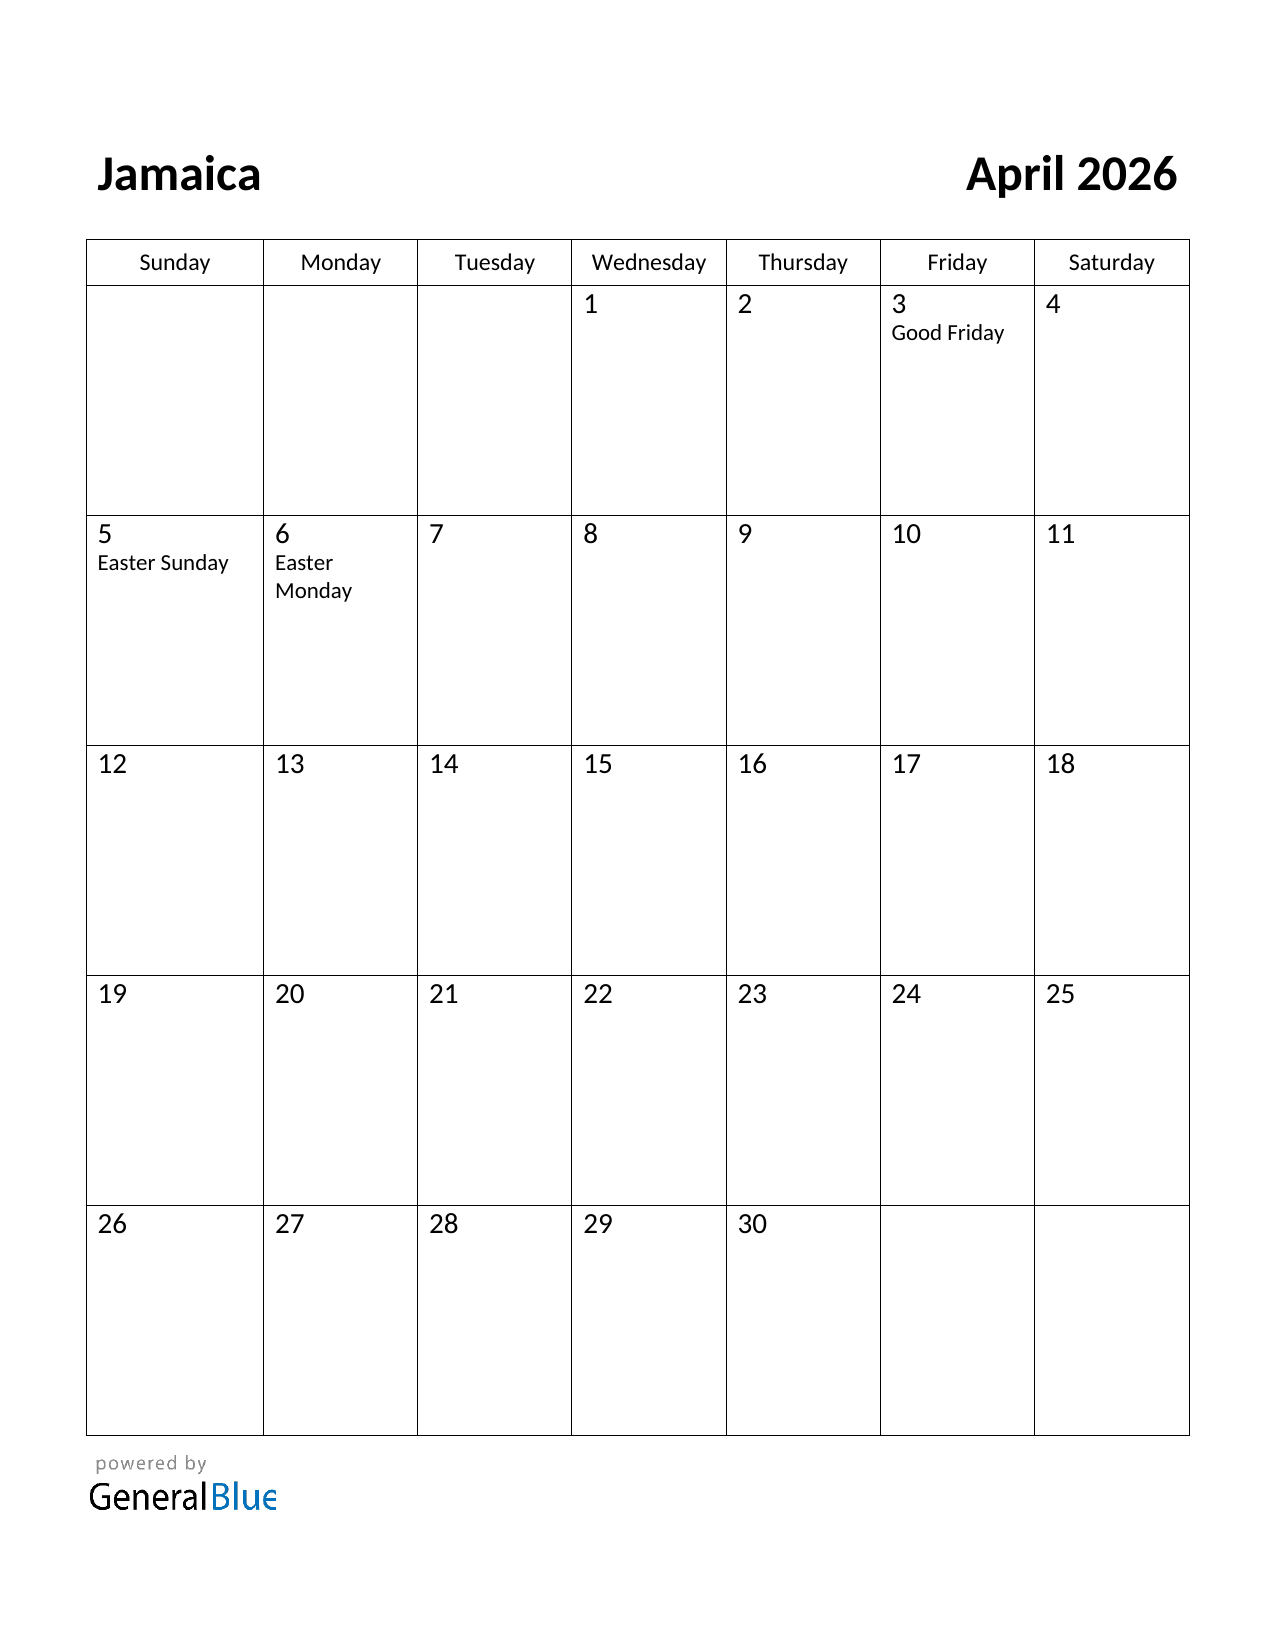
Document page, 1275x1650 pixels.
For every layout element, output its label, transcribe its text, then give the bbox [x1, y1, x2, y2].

table_cell [264, 1238, 417, 1434]
table_cell 20 [264, 976, 417, 1008]
table_cell 13 [264, 746, 417, 778]
table_cell [1035, 1008, 1189, 1204]
table_cell 26 [87, 1206, 263, 1238]
table_cell 4 [1035, 286, 1189, 318]
table_cell Monday [264, 240, 417, 284]
table_cell [264, 286, 417, 318]
table_cell Good Friday [881, 318, 1034, 514]
picture [88, 1452, 276, 1515]
table_cell [572, 1008, 726, 1204]
table_cell 24 [881, 976, 1034, 1008]
table_cell 15 [572, 746, 726, 778]
table_cell 5 [87, 516, 263, 548]
table_cell [572, 778, 726, 974]
table_cell 1 [572, 286, 726, 318]
table_cell [86, 1436, 1189, 1534]
table_cell [881, 1008, 1034, 1204]
table_cell Wednesday [572, 240, 726, 284]
table_header April 2026 [572, 105, 1189, 239]
table_cell 8 [572, 516, 726, 548]
table_cell [264, 318, 417, 514]
table_cell [881, 548, 1034, 744]
table_cell [1035, 318, 1189, 514]
table_cell [1035, 1238, 1189, 1434]
table_cell [418, 548, 571, 744]
table_cell 22 [572, 976, 726, 1008]
table_cell 28 [418, 1206, 571, 1238]
table_cell 30 [727, 1206, 880, 1238]
table_cell 2 [727, 286, 880, 318]
table_cell Friday [881, 240, 1034, 284]
table_cell [881, 778, 1034, 974]
table_cell [727, 1008, 880, 1204]
table_cell [572, 1238, 726, 1434]
table_cell [87, 286, 263, 318]
table_cell [727, 1238, 880, 1434]
table_cell [87, 1008, 263, 1204]
table_cell [727, 318, 880, 514]
table_cell Easter Sunday [87, 548, 263, 744]
table_cell 27 [264, 1206, 417, 1238]
table_cell 7 [418, 516, 571, 548]
table_cell [881, 1206, 1034, 1238]
table_cell [418, 1008, 571, 1204]
table_cell [1035, 1206, 1189, 1238]
table_cell [264, 1008, 417, 1204]
table_cell 18 [1035, 746, 1189, 778]
table_cell [572, 318, 726, 514]
table_cell [87, 318, 263, 514]
table_cell [1035, 548, 1189, 744]
table_cell [87, 778, 263, 974]
table_cell 16 [727, 746, 880, 778]
table_cell 3 [881, 286, 1034, 318]
table_cell 10 [881, 516, 1034, 548]
table_cell Thursday [727, 240, 880, 284]
table_cell 25 [1035, 976, 1189, 1008]
table_cell 9 [727, 516, 880, 548]
table_cell [418, 778, 571, 974]
table_cell 23 [727, 976, 880, 1008]
table_cell [727, 778, 880, 974]
table_cell Sunday [87, 240, 263, 284]
table_cell [727, 548, 880, 744]
table_cell 29 [572, 1206, 726, 1238]
table_cell 19 [87, 976, 263, 1008]
table_cell [881, 1238, 1034, 1434]
table_cell 12 [87, 746, 263, 778]
table_cell 6 [264, 516, 417, 548]
table_cell [87, 1238, 263, 1434]
table_cell 11 [1035, 516, 1189, 548]
table_cell 14 [418, 746, 571, 778]
table_cell 17 [881, 746, 1034, 778]
table_cell [1035, 778, 1189, 974]
table_cell Easter Monday [264, 548, 417, 744]
table_cell 21 [418, 976, 571, 1008]
table_header Jamaica [86, 105, 572, 239]
table_cell [572, 548, 726, 744]
table_cell [418, 318, 571, 514]
table_cell [264, 778, 417, 974]
table_cell Saturday [1035, 240, 1189, 284]
table_cell [418, 286, 571, 318]
table_cell [418, 1238, 571, 1434]
table_cell Tuesday [418, 240, 571, 284]
